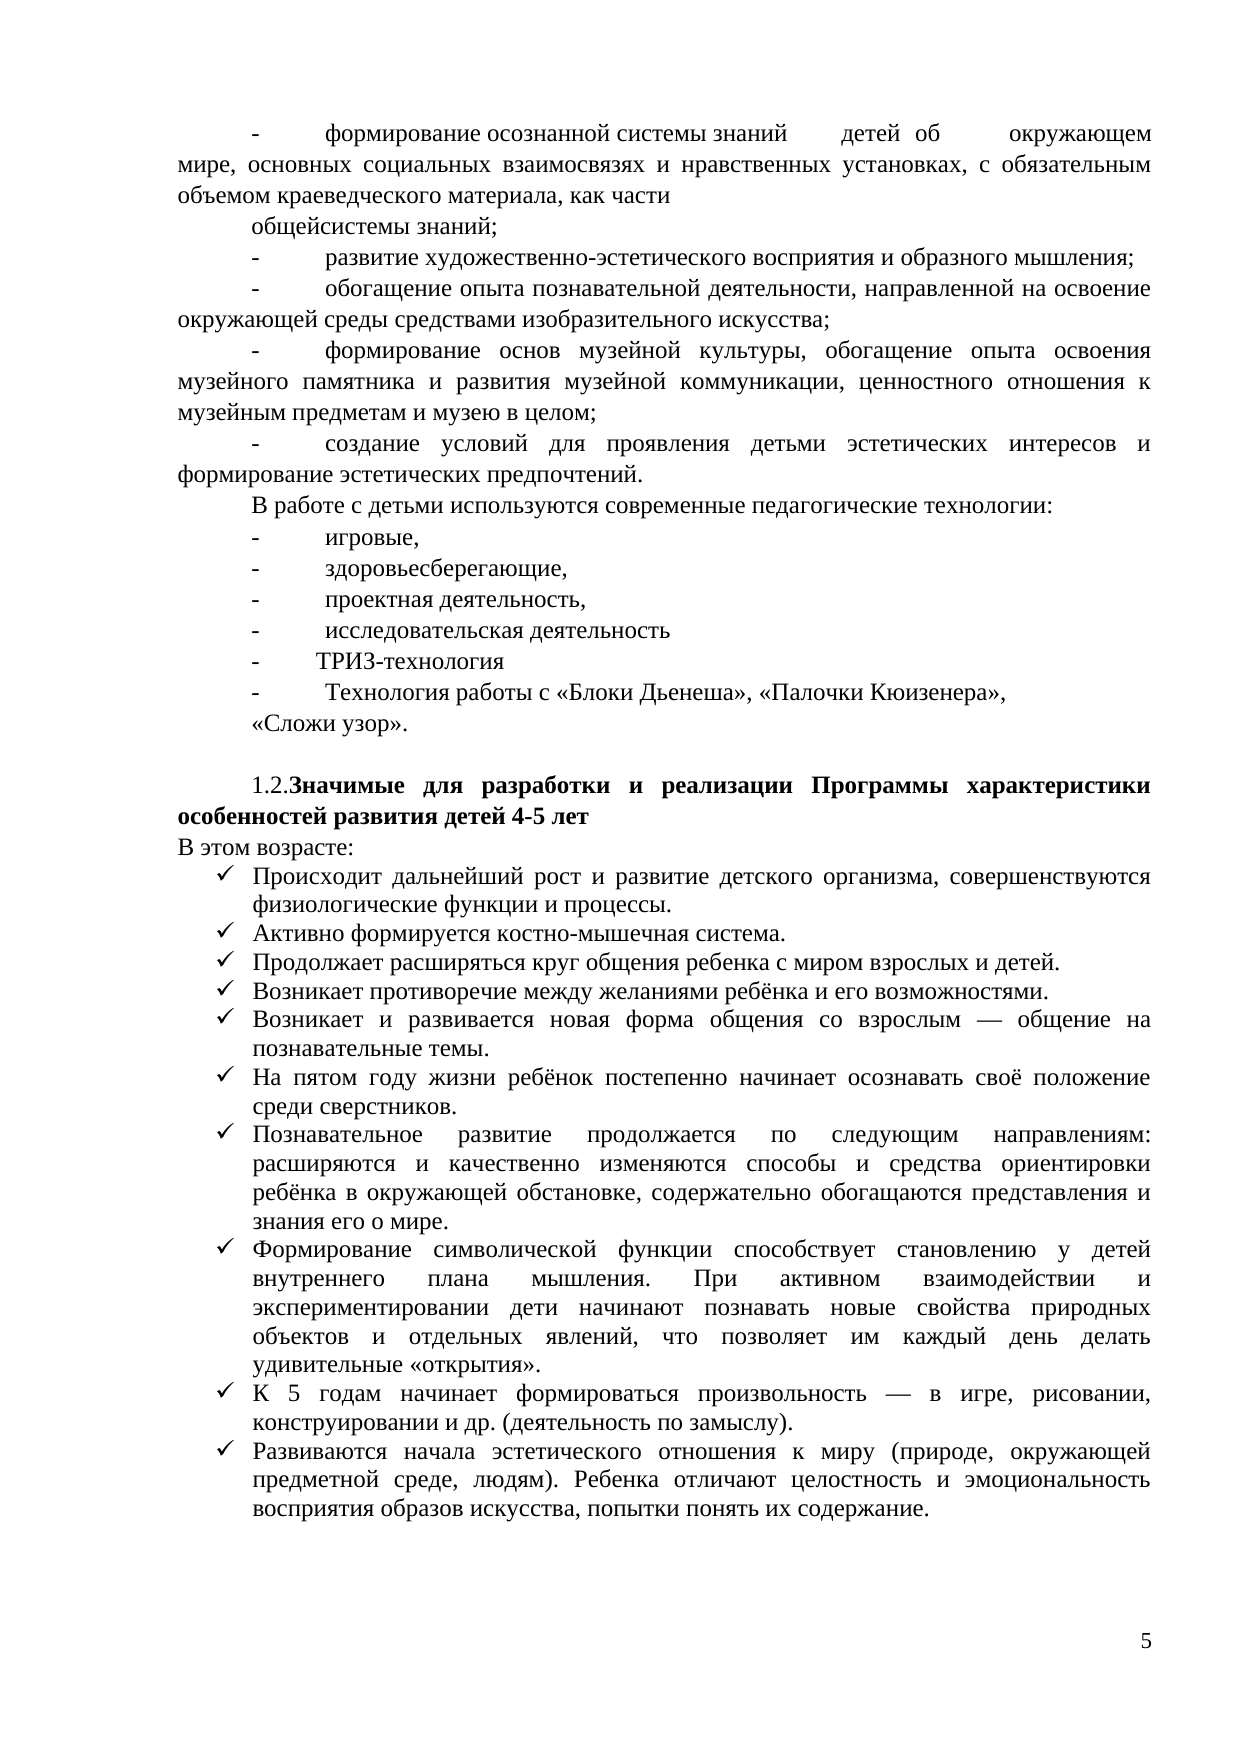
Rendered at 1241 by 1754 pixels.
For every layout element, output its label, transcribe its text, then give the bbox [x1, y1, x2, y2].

text - создание условий для проявления детьми эстетических интересов и формирование эстетических предпочтений. [177, 428, 1152, 488]
list Познавательное развитие продолжается по следующим направлениям: расширяются и качественно изменяются способы и средства ориентировки ребёнка в окружающей обстановке, содержательно обогащаются представления и знания его о мире. [215, 1119, 1152, 1234]
text общейсистемы знаний; [177, 211, 1152, 240]
text - формирование основ музейной культуры, обогащение опыта освоения музейного памятника и развития музейной коммуникации, ценностного отношения к музейным предметам и музею в целом; [177, 335, 1152, 426]
text 1.2.Значимые для разработки и реализации Программы характеристики особенностей развития детей 4-5 лет [177, 770, 1152, 830]
text - Технология работы с «Блоки Дьенеша», «Палочки Кюизенера», [177, 677, 1152, 706]
text - здоровьесберегающие, [177, 553, 1152, 581]
list Продолжает расширяться круг общения ребенка с миром взрослых и детей. [215, 947, 1152, 976]
text В этом возрасте: [177, 832, 1152, 861]
text - исследовательская деятельность [177, 615, 1152, 643]
list Формирование символической функции способствует становлению у детей внутреннего плана мышления. При активном взаимодействии и экспериментировании дети начинают познавать новые свойства природных объектов и отдельных явлений, что позволяет им каждый день делать удивительные «открытия». [215, 1234, 1152, 1378]
list Развиваются начала эстетического отношения к миру (природе, окружающей предметной среде, людям). Ребенка отличают целостность и эмоциональность восприятия образов искусства, попытки понять их содержание. [215, 1436, 1152, 1522]
list Возникает противоречие между желаниями ребёнка и его возможностями. [215, 976, 1152, 1004]
text - ТРИЗ-технология [177, 646, 1152, 674]
text - обогащение опыта познавательной деятельности, направленной на освоение окружающей среды средствами изобразительного искусства; [177, 273, 1152, 333]
list Активно формируется костно-мышечная система. [215, 918, 1152, 947]
list На пятом году жизни ребёнок постепенно начинает осознавать своё положение среди сверстников. [215, 1062, 1152, 1119]
list Возникает и развивается новая форма общения со взрослым — общение на познавательные темы. [215, 1004, 1152, 1062]
text - игровые, [177, 522, 1152, 550]
list Происходит дальнейший рост и развитие детского организма, совершенствуются физиологические функции и процессы. [215, 861, 1152, 918]
text - проектная деятельность, [177, 584, 1152, 612]
text В работе с детьми используются современные педагогические технологии: [177, 491, 1152, 519]
text «Сложи узор». [177, 708, 1152, 737]
list К 5 годам начинает формироваться произвольность — в игре, рисовании, конструировании и др. (деятельность по замыслу). [215, 1378, 1152, 1436]
text - формирование осознанной системы знаний детей об окружающем мире, основных социальных взаимосвязях и нравственных установках, с обязательным объемом краеведческого материала, как части [177, 118, 1152, 209]
text - развитие художественно-эстетического восприятия и образного мышления; [177, 242, 1152, 271]
